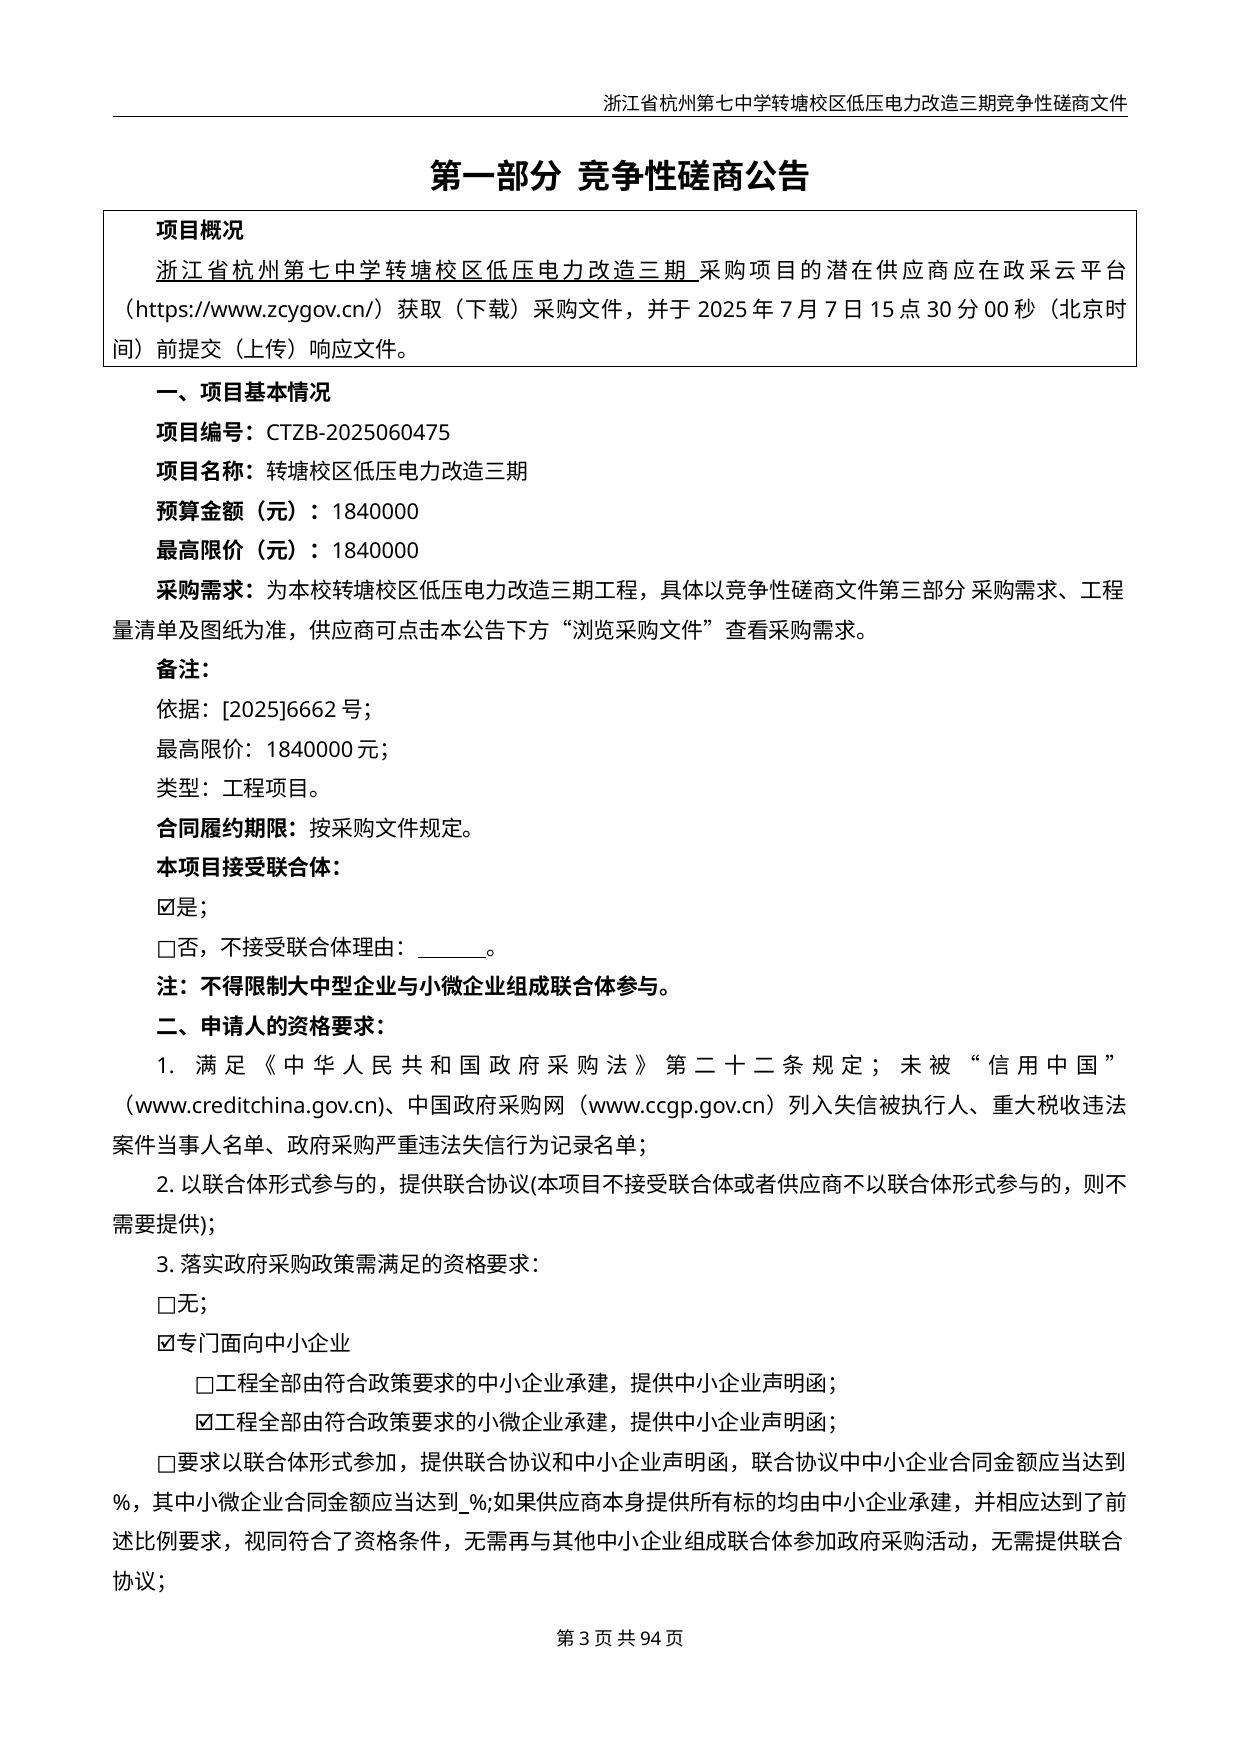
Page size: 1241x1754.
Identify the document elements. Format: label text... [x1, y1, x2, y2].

text 注：不得限制大中型企业与小微企业组成联合体参与。 [112, 969, 1128, 1001]
text 合同履约期限：按采购文件规定。 [112, 811, 1128, 842]
text 2. 以联合体形式参与的，提供联合协议(本项目不接受联合体或者供应商不以联合体形式参与的，则不需要提供)； [112, 1167, 1128, 1239]
text 项目概况 [104, 211, 1136, 245]
text 工程全部由符合政策要求的小微企业承建，提供中小企业声明函； [112, 1405, 1128, 1437]
text 最高限价（元）：1840000 [112, 533, 1128, 565]
text 浙江省杭州第七中学转塘校区低压电力改造三期 采购项目的潜在供应商应在政采云平台（https://www.zcygov.cn/）获取（下载）采购文件，并于2025年7月7日15点30分00秒（北京时间）前提交（上传）响应文件。 [104, 250, 1136, 366]
text 专门面向中小企业 [112, 1326, 1128, 1358]
text □否，不接受联合体理由： 。 [112, 929, 1128, 961]
text 类型：工程项目。 [112, 771, 1128, 803]
text 1. 满足《中华人民共和国政府采购法》第二十二条规定；未被“信用中国”（www.creditchina.gov.cn)、中国政府采购网（www.ccgp.gov.cn）列入失信被执行人、重大税收违法案件当事人名单、政府采购严重违法失信行为记录名单； [112, 1048, 1128, 1159]
text 第一部分 竞争性磋商公告 [112, 150, 1128, 198]
text 项目名称：转塘校区低压电力改造三期 [112, 454, 1128, 486]
subtitle 一、项目基本情况 [112, 375, 1128, 407]
text 依据：[2025]6662号； [112, 692, 1128, 724]
subtitle 二、申请人的资格要求： [112, 1009, 1128, 1041]
text 备注： [112, 652, 1128, 684]
text 最高限价：1840000元； [112, 732, 1128, 763]
text □工程全部由符合政策要求的中小企业承建，提供中小企业声明函； [112, 1366, 1128, 1397]
text 项目编号：CTZB-2025060475 [112, 414, 1128, 446]
text 是； [112, 890, 1128, 922]
text □无； [112, 1286, 1128, 1318]
text □要求以联合体形式参加，提供联合协议和中小企业声明函，联合协议中中小企业合同金额应当达到 %，其中小微企业合同金额应当达到 %;如果供应商本身提供所有标的均由中小企业承建，并相应达到了前述比例要求，视同符合了资格条件，无需再与其他中小企业组成联合体参加政府采购活动，无需提供联合协议； [112, 1445, 1128, 1596]
text 预算金额（元）：1840000 [112, 494, 1128, 526]
text 3. 落实政府采购政策需满足的资格要求： [112, 1247, 1128, 1278]
text 本项目接受联合体： [112, 850, 1128, 882]
text 采购需求：为本校转塘校区低压电力改造三期工程，具体以竞争性磋商文件第三部分 采购需求、工程量清单及图纸为准，供应商可点击本公告下方“浏览采购文件”查看采购需求。 [112, 573, 1128, 644]
